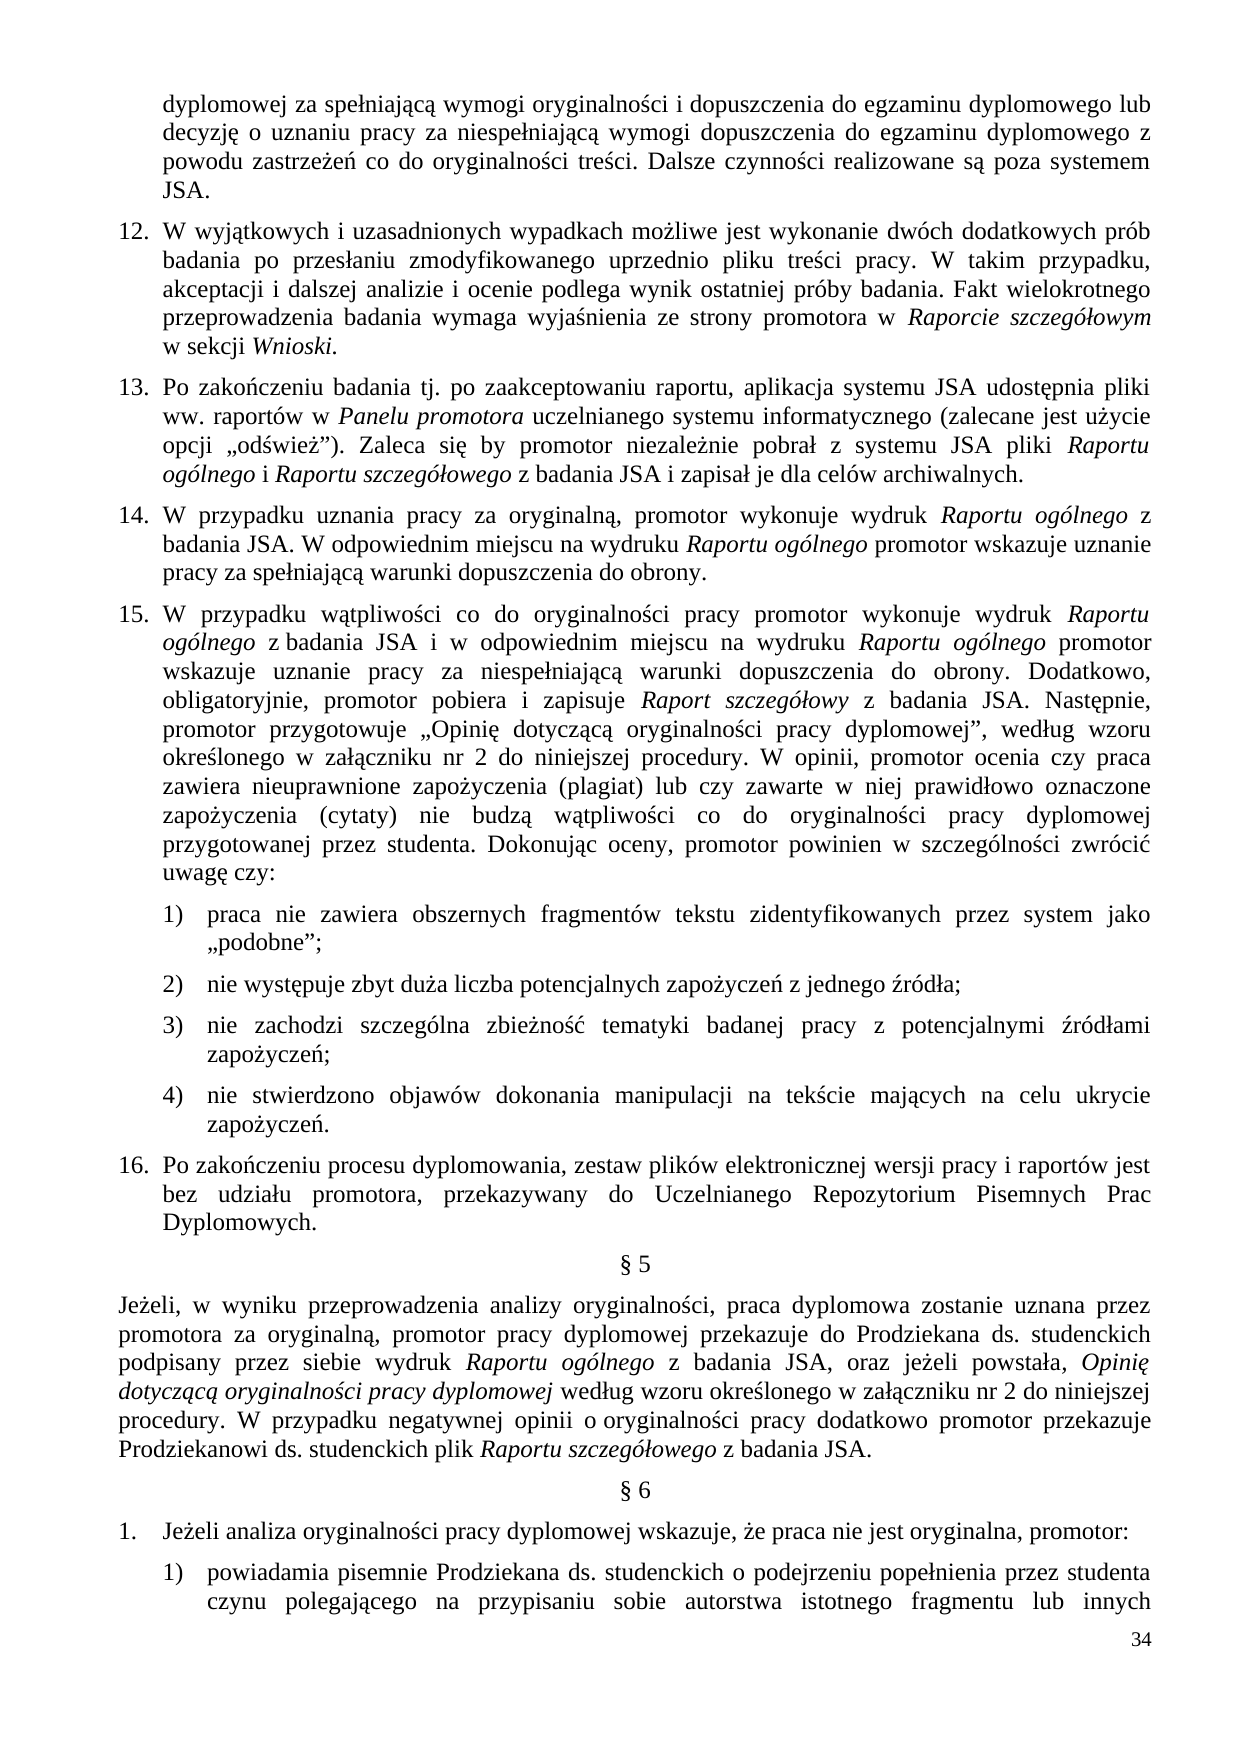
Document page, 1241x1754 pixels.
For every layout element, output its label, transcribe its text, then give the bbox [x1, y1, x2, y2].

text § 6 [118, 1475, 1152, 1504]
text 1) praca nie zawiera obszernych fragmentów tekstu zidentyfikowanych przez system jako „podobne”; [162, 899, 1152, 956]
text 13. Po zakończeniu badania tj. po zaakceptowaniu raportu, aplikacja systemu JSA udostępnia pliki ww. raportów w Panelu promotora uczelnianego systemu informatycznego (zalecane jest użycie opcji „odśwież”). Zaleca się by promotor niezależnie pobrał z systemu JSA pliki Raportu ogólnego i Raportu szczegółowego z badania JSA i zapisał je dla celów archiwalnych. [118, 372, 1152, 487]
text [162, 1557, 1152, 1615]
text 2) nie występuje zbyt duża liczba potencjalnych zapożyczeń z jednego źródła; [162, 969, 1152, 997]
text 4) nie stwierdzono objawów dokonania manipulacji na tekście mających na celu ukrycie zapożyczeń. [162, 1080, 1152, 1137]
text 3) nie zachodzi szczególna zbieżność tematyki badanej pracy z potencjalnymi źródłami zapożyczeń; [162, 1010, 1152, 1067]
text 12. W wyjątkowych i uzasadnionych wypadkach możliwe jest wykonanie dwóch dodatkowych prób badania po przesłaniu zmodyfikowanego uprzednio pliku treści pracy. W takim przypadku, akceptacji i dalszej analizie i ocenie podlega wynik ostatniej próby badania. Fakt wielokrotnego przeprowadzenia badania wymaga wyjaśnienia ze strony promotora w Raporcie szczegółowym w sekcji Wnioski. [118, 216, 1152, 360]
text 16. Po zakończeniu procesu dyplomowania, zestaw plików elektronicznej wersji pracy i raportów jest bez udziału promotora, przekazywany do Uczelnianego Repozytorium Pisemnych Prac Dyplomowych. [118, 1150, 1152, 1236]
text 15. W przypadku wątpliwości co do oryginalności pracy promotor wykonuje wydruk Raportu ogólnego z badania JSA i w odpowiednim miejscu na wydruku Raportu ogólnego promotor wskazuje uznanie pracy za niespełniającą warunki dopuszczenia do obrony. Dodatkowo, obligatoryjnie, promotor pobiera i zapisuje Raport szczegółowy z badania JSA. Następnie, promotor przygotowuje „Opinię dotyczącą oryginalności pracy dyplomowej”, według wzoru określonego w załączniku nr 2 do niniejszej procedury. W opinii, promotor ocenia czy praca zawiera nieuprawnione zapożyczenia (plagiat) lub czy zawarte w niej prawidłowo oznaczone zapożyczenia (cytaty) nie budzą wątpliwości co do oryginalności pracy dyplomowej przygotowanej przez studenta. Dokonując oceny, promotor powinien w szczególności zwrócić uwagę czy: [118, 599, 1152, 886]
list Jeżeli, w wyniku przeprowadzenia analizy oryginalności, praca dyplomowa zostanie uznana przez promotora za oryginalną, promotor pracy dyplomowej przekazuje do Prodziekana ds. studenckich podpisany przez siebie wydruk Raportu ogólnego z badania JSA, oraz jeżeli powstała, Opinię dotyczącą oryginalności pracy dyplomowej według wzoru określonego w załączniku nr 2 do niniejszej procedury. W przypadku negatywnej opinii o oryginalności pracy dodatkowo promotor przekazuje Prodziekanowi ds. studenckich plik Raportu szczegółowego z badania JSA. [118, 1290, 1152, 1462]
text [118, 89, 1152, 204]
list § 5 [118, 1249, 1152, 1277]
text 14. W przypadku uznania pracy za oryginalną, promotor wykonuje wydruk Raportu ogólnego z badania JSA. W odpowiednim miejscu na wydruku Raportu ogólnego promotor wskazuje uznanie pracy za spełniającą warunki dopuszczenia do obrony. [118, 500, 1152, 586]
text 1. Jeżeli analiza oryginalności pracy dyplomowej wskazuje, że praca nie jest oryginalna, promotor: [118, 1516, 1152, 1545]
